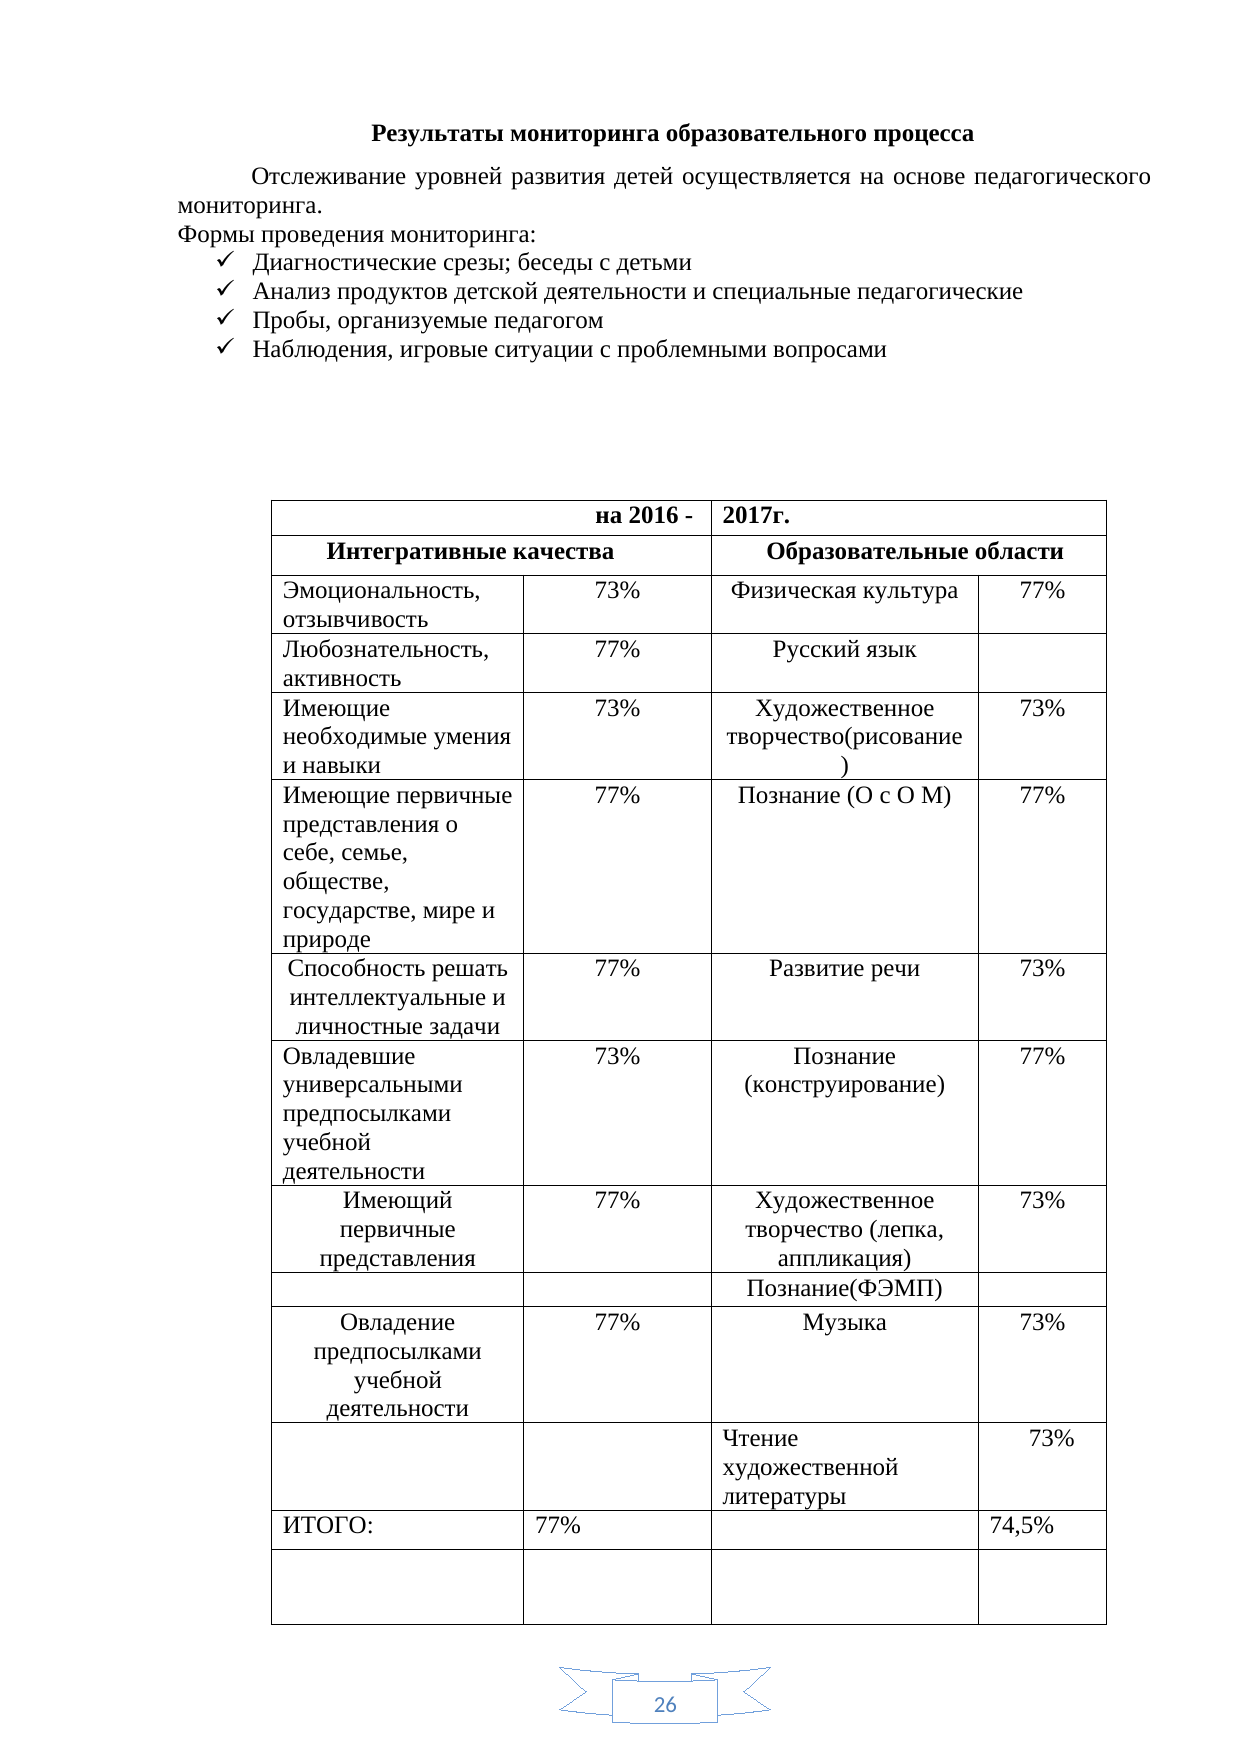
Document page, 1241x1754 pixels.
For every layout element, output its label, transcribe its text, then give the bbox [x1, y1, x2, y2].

table_cell Познание (конструирование) [712, 1041, 978, 1184]
table_cell Познание (О с О М) [712, 780, 978, 952]
table_cell 73% [979, 1307, 1106, 1422]
table_cell Музыка [712, 1307, 978, 1422]
table_cell [272, 1423, 523, 1509]
table_cell Имеющие необходимые умения и навыки [272, 693, 523, 779]
table_cell 77% [524, 954, 711, 1040]
table_cell 77% [524, 634, 711, 692]
table_cell 77% [979, 576, 1106, 633]
table_cell [524, 1550, 711, 1624]
table_cell 77% [524, 1307, 711, 1422]
table_cell Образовательные области [712, 536, 1106, 574]
table_cell Имеющий первичные представления [272, 1186, 523, 1272]
list Наблюдения, игровые ситуации с проблемными вопросами [215, 334, 1152, 362]
table_cell [979, 634, 1106, 692]
table_cell [524, 1273, 711, 1306]
table_cell 73% [979, 1186, 1106, 1272]
table_cell Имеющие первичные представления о себе, семье, обществе, государстве, мире и природе [272, 780, 523, 952]
table_cell 77% [979, 780, 1106, 952]
table_cell [272, 1273, 523, 1306]
table_cell 73% [979, 954, 1106, 1040]
table_cell [272, 1550, 523, 1624]
text Результаты мониторинга образовательного процесса [177, 118, 1152, 147]
table_cell 73% [524, 693, 711, 779]
table_cell Физическая культура [712, 576, 978, 633]
table_cell Эмоциональность, отзывчивость [272, 576, 523, 633]
table_cell Развитие речи [712, 954, 978, 1040]
list Анализ продуктов детской деятельности и специальные педагогические [215, 276, 1152, 305]
table_cell 77% [524, 780, 711, 952]
table_cell 73% [979, 1423, 1106, 1509]
table_cell [712, 1511, 978, 1548]
table_cell [712, 1550, 978, 1624]
table_cell Художественное творчество (лепка, аппликация) [712, 1186, 978, 1272]
table_cell 73% [524, 1041, 711, 1184]
table_cell Овладение предпосылками учебной деятельности [272, 1307, 523, 1422]
table_cell Художественное творчество(рисование) [712, 693, 978, 779]
table_cell Овладевшие универсальными предпосылками учебной деятельности [272, 1041, 523, 1184]
table_cell [524, 1423, 711, 1509]
list Пробы, организуемые педагогом [215, 305, 1152, 334]
table_cell Способность решать интеллектуальные и личностные задачи [272, 954, 523, 1040]
table_cell Интегративные качества [272, 536, 711, 574]
table_cell Чтение художественной литературы [712, 1423, 978, 1509]
table_cell [979, 1550, 1106, 1624]
table_cell 73% [979, 693, 1106, 779]
table_cell Любознательность, активность [272, 634, 523, 692]
table_cell [979, 1273, 1106, 1306]
table_cell 77% [979, 1041, 1106, 1184]
table_header 2017г. [712, 501, 1106, 535]
table_cell 73% [524, 576, 711, 633]
table_cell 77% [524, 1511, 711, 1548]
text Формы проведения мониторинга: [177, 219, 1152, 247]
text Отслеживание уровней развития детей осуществляется на основе педагогического мониторинга. [177, 161, 1152, 219]
table_cell Познание(ФЭМП) [712, 1273, 978, 1306]
table_header на 2016 - [272, 501, 711, 535]
table_cell Русский язык [712, 634, 978, 692]
table_cell ИТОГО: [272, 1511, 523, 1548]
list Диагностические срезы; беседы с детьми [215, 247, 1152, 276]
table_cell 77% [524, 1186, 711, 1272]
table_cell 74,5% [979, 1511, 1106, 1548]
